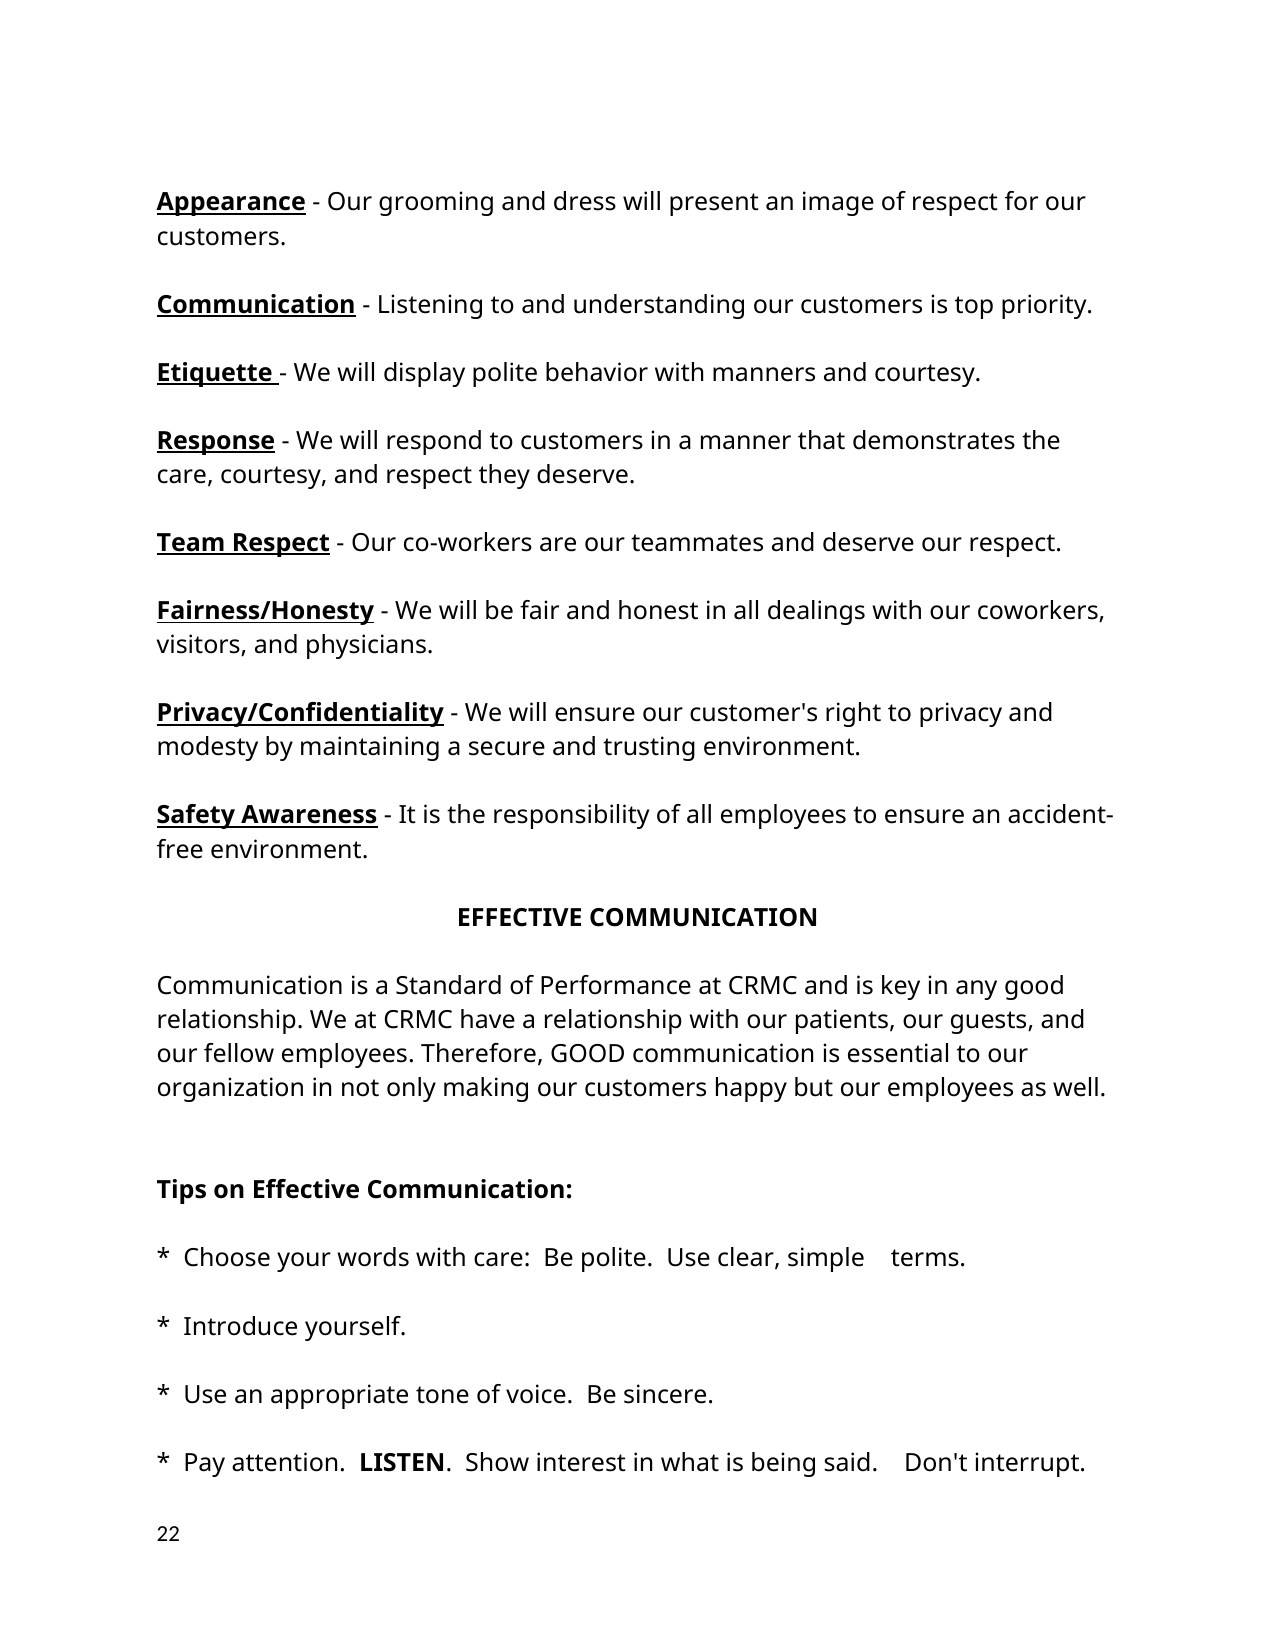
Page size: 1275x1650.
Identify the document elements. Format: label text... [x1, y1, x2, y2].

text Team Respect - Our co-workers are our teammates and deserve our respect. [156, 525, 1118, 559]
text Appearance - Our grooming and dress will present an image of respect for our customers. [156, 184, 1118, 252]
text EFFECTIVE COMMUNICATION [156, 899, 1118, 933]
text Privacy/Confidentiality - We will ensure our customer's right to privacy and modesty by maintaining a secure and trusting environment. [156, 695, 1118, 763]
text * Introduce yourself. [156, 1308, 1118, 1342]
text * Use an appropriate tone of voice. Be sincere. [156, 1376, 1118, 1410]
text Communication is a Standard of Performance at CRMC and is key in any good relationship. We at CRMC have a relationship with our patients, our guests, and our fellow employees. Therefore, GOOD communication is essential to our organization in not only making our customers happy but our employees as well. [156, 967, 1118, 1104]
text Communication - Listening to and understanding our customers is top priority. [156, 286, 1118, 320]
text Response - We will respond to customers in a manner that demonstrates the care, courtesy, and respect they deserve. [156, 422, 1118, 491]
text Tips on Effective Communication: [156, 1172, 1118, 1206]
text Fairness/Honesty - We will be fair and honest in all dealings with our coworkers, visitors, and physicians. [156, 593, 1118, 661]
text * Choose your words with care: Be polite. Use clear, simple terms. [156, 1240, 1118, 1274]
text Safety Awareness - It is the responsibility of all employees to ensure an accident-free environment. [156, 797, 1118, 865]
text * Pay attention. LISTEN. Show interest in what is being said. Don't interrupt. [156, 1444, 1118, 1478]
text Etiquette - We will display polite behavior with manners and courtesy. [156, 354, 1118, 388]
